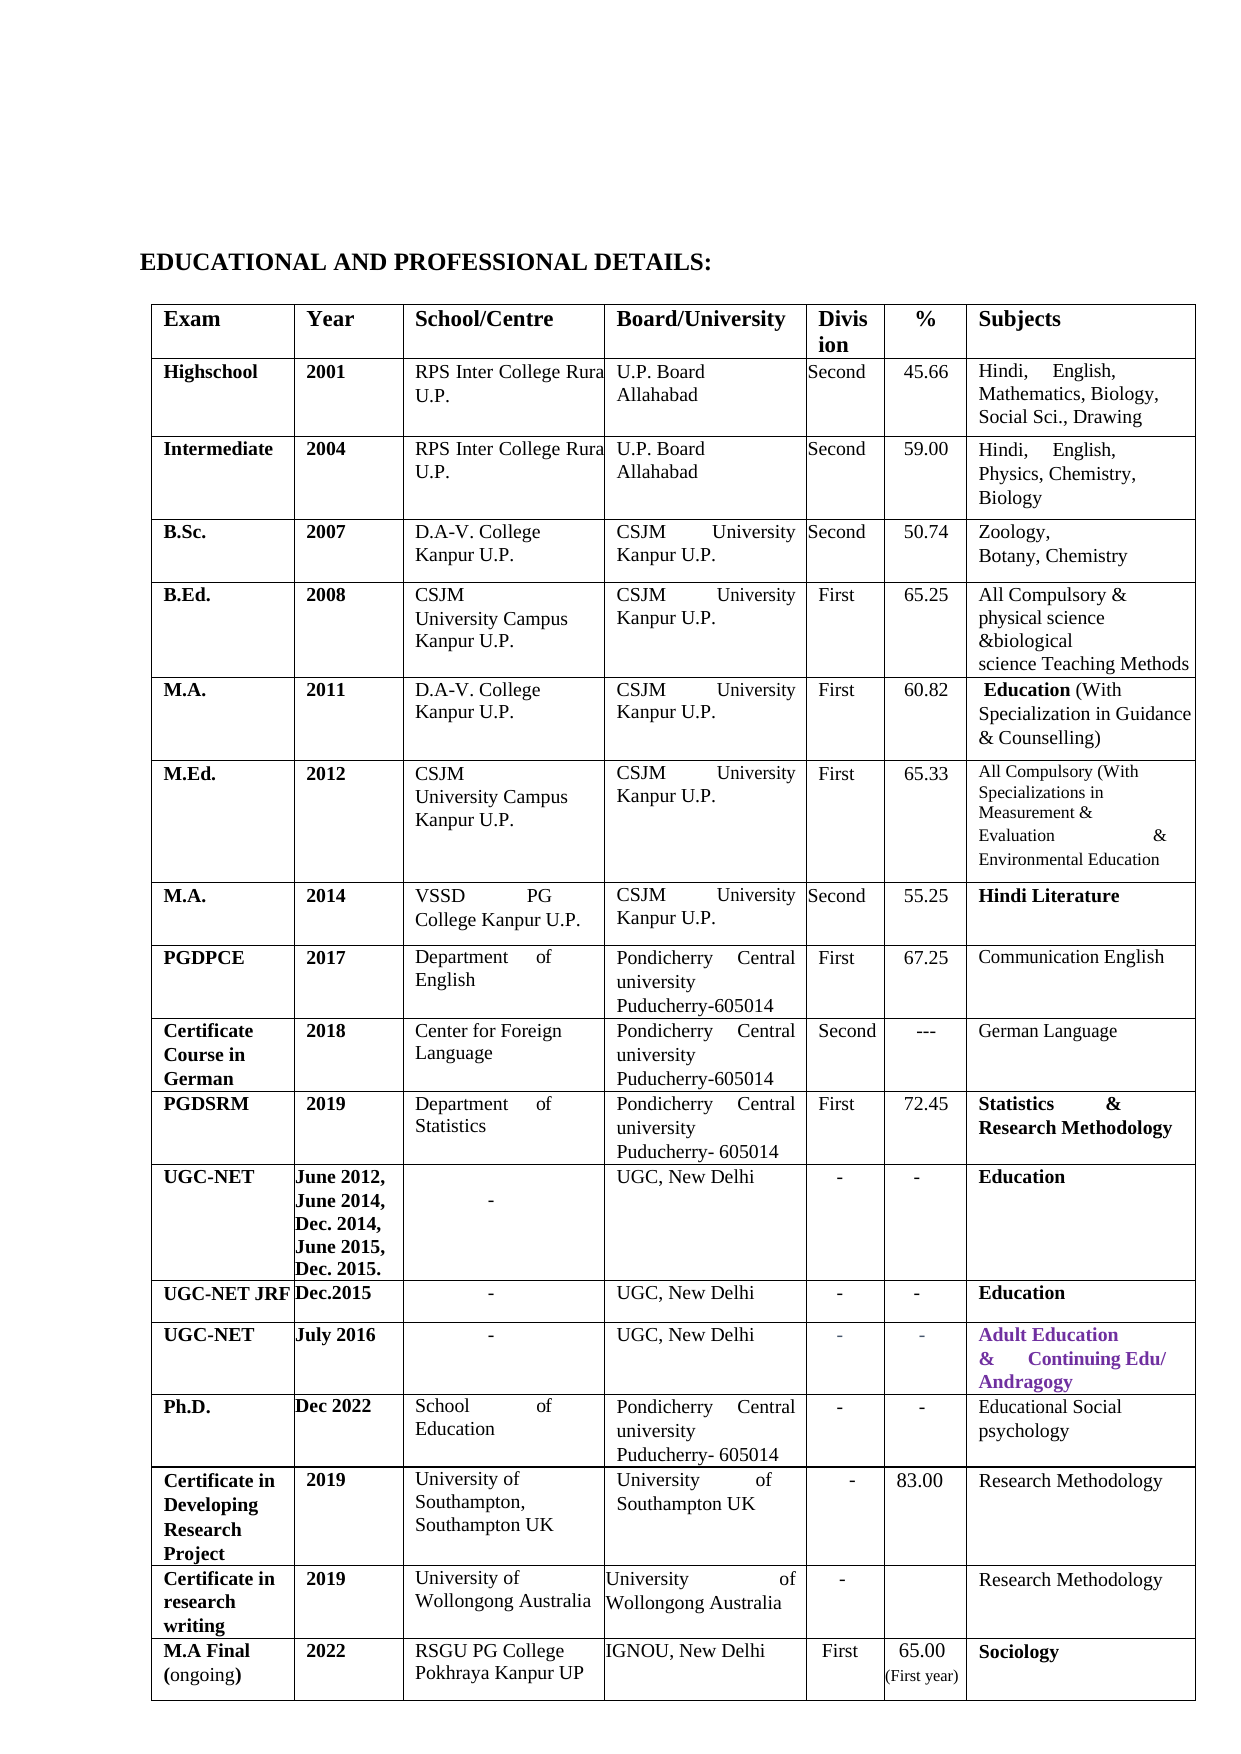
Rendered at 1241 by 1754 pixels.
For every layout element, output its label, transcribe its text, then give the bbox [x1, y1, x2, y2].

table_cell - [404, 1281, 604, 1322]
table_cell UGC, New Delhi [605, 1165, 806, 1280]
table_header Board/University [605, 305, 806, 358]
table_cell 50.74 [885, 520, 966, 582]
table_header School/Centre [404, 305, 604, 358]
table_cell Second [807, 883, 884, 944]
table_cell Education [967, 1165, 1195, 1280]
table_cell 2004 [295, 437, 403, 519]
table_cell Sociology [967, 1639, 1195, 1700]
table_header % [885, 305, 966, 358]
table_cell IGNOU, New Delhi [605, 1639, 806, 1700]
table_cell Pondicherry Central university Puducherry-605014 [605, 946, 806, 1017]
table_cell 65.25 [885, 583, 966, 677]
table_cell 2014 [295, 883, 403, 944]
table_cell Ph.D. [152, 1395, 294, 1466]
table_cell RPS Inter College Rura U.P. [404, 359, 604, 436]
table_cell 2007 [295, 520, 403, 582]
table_cell RPS Inter College Rura U.P. [404, 437, 604, 519]
table_cell - [807, 1281, 884, 1322]
text EDUCATIONAL AND PROFESSIONAL DETAILS: [139, 247, 1103, 275]
table_cell University of Southampton UK [605, 1468, 806, 1565]
table_cell [885, 1566, 966, 1637]
table_cell - [807, 1566, 884, 1637]
table_header Subjects [967, 305, 1195, 358]
table_cell 65.33 [885, 761, 966, 882]
table_cell Communication English [967, 946, 1195, 1017]
table_cell All Compulsory (With Specializations in Measurement & Evaluation & Environmental Education [967, 761, 1195, 882]
table_cell VSSD PG College Kanpur U.P. [404, 883, 604, 944]
table_cell - [885, 1323, 966, 1393]
table_cell June 2012, June 2014, Dec. 2014, June 2015, Dec. 2015. [295, 1165, 403, 1280]
table_cell U.P. Board Allahabad [605, 437, 806, 519]
table_cell Pondicherry Central university Puducherry- 605014 [605, 1395, 806, 1466]
table_cell Hindi, English, Physics, Chemistry, Biology [967, 437, 1195, 519]
table_cell 2019 [295, 1566, 403, 1637]
table_cell Hindi, English, Mathematics, Biology, Social Sci., Drawing [967, 359, 1195, 436]
table_header Year [295, 305, 403, 358]
table_cell Educational Social psychology [967, 1395, 1195, 1466]
table_cell M.Ed. [152, 761, 294, 882]
table_cell D.A-V. College Kanpur U.P. [404, 678, 604, 760]
table_cell UGC-NET JRF [152, 1281, 294, 1322]
table_cell PGDSRM [152, 1092, 294, 1163]
table_cell 2012 [295, 761, 403, 882]
table_cell First [807, 583, 884, 677]
table_cell 59.00 [885, 437, 966, 519]
table_cell School of Education [404, 1395, 604, 1466]
table_cell Dec.2015 [295, 1281, 403, 1322]
table_cell 83.00 [885, 1468, 966, 1565]
table_cell CSJM University Kanpur U.P. [605, 678, 806, 760]
table_cell CSJM University Kanpur U.P. [605, 520, 806, 582]
table_cell Dec 2022 [295, 1395, 403, 1466]
table_cell 2011 [295, 678, 403, 760]
table_cell Research Methodology [967, 1566, 1195, 1637]
table_cell U.P. Board Allahabad [605, 359, 806, 436]
table_cell - [807, 1395, 884, 1466]
table_cell CSJM University Kanpur U.P. [605, 583, 806, 677]
table_cell Certificate Course in German [152, 1019, 294, 1091]
table_cell - [885, 1281, 966, 1322]
table_cell Second [807, 359, 884, 436]
table_cell Highschool [152, 359, 294, 436]
table_cell CSJM University Campus Kanpur U.P. [404, 761, 604, 882]
table_cell 60.82 [885, 678, 966, 760]
table_cell Certificate in research writing [152, 1566, 294, 1637]
table_cell Statistics & Research Methodology [967, 1092, 1195, 1163]
table_cell First [807, 1092, 884, 1163]
table_cell UGC-NET [152, 1323, 294, 1393]
table_cell --- [885, 1019, 966, 1091]
table_cell 2019 [295, 1092, 403, 1163]
table_cell 67.25 [885, 946, 966, 1017]
table_cell 72.45 [885, 1092, 966, 1163]
table_cell M.A. [152, 678, 294, 760]
table_cell Zoology, Botany, Chemistry [967, 520, 1195, 582]
table_cell First [807, 946, 884, 1017]
table_cell UGC, New Delhi [605, 1281, 806, 1322]
table_cell - [885, 1165, 966, 1280]
table_cell D.A-V. College Kanpur U.P. [404, 520, 604, 582]
table_cell Second [807, 437, 884, 519]
table_cell CSJM University Campus Kanpur U.P. [404, 583, 604, 677]
table_cell Pondicherry Central university Puducherry- 605014 [605, 1092, 806, 1163]
table_cell Hindi Literature [967, 883, 1195, 944]
table_cell - [807, 1165, 884, 1280]
table_cell CSJM University Kanpur U.P. [605, 883, 806, 944]
table_cell Center for Foreign Language [404, 1019, 604, 1091]
table_cell 2022 [295, 1639, 403, 1700]
table_cell Intermediate [152, 437, 294, 519]
table_cell CSJM University Kanpur U.P. [605, 761, 806, 882]
table_header Exam [152, 305, 294, 358]
table_cell - [404, 1165, 604, 1280]
table_cell - [885, 1395, 966, 1466]
table_cell 45.66 [885, 359, 966, 436]
table_cell Education [967, 1281, 1195, 1322]
table_cell German Language [967, 1019, 1195, 1091]
table_cell 65.00 (First year) [885, 1639, 966, 1700]
table_cell Education (With Specialization in Guidance & Counselling) [967, 678, 1195, 760]
table_cell UGC-NET [152, 1165, 294, 1280]
table_cell 2008 [295, 583, 403, 677]
table_cell First [807, 761, 884, 882]
table_cell 2019 [295, 1468, 403, 1565]
table_cell 2001 [295, 359, 403, 436]
table_cell First [807, 1639, 884, 1700]
table_cell M.A. [152, 883, 294, 944]
table_cell Second [807, 1019, 884, 1091]
table_cell University of Southampton, Southampton UK [404, 1468, 604, 1565]
table_cell B.Sc. [152, 520, 294, 582]
table_cell PGDPCE [152, 946, 294, 1017]
table_cell University of Wollongong Australia [404, 1566, 604, 1637]
table_cell - [404, 1323, 604, 1393]
table_cell UGC, New Delhi [605, 1323, 806, 1393]
table_cell M.A Final (ongoing) [152, 1639, 294, 1700]
table_cell Certificate in Developing Research Project [152, 1468, 294, 1565]
table_cell Pondicherry Central university Puducherry-605014 [605, 1019, 806, 1091]
table_cell B.Ed. [152, 583, 294, 677]
table_cell Department of English [404, 946, 604, 1017]
table_cell 2017 [295, 946, 403, 1017]
table_cell Adult Education & Continuing Edu/ Andragogy [967, 1323, 1195, 1393]
table_cell July 2016 [295, 1323, 403, 1393]
table_header Division [807, 305, 884, 358]
table_cell RSGU PG College Pokhraya Kanpur UP [404, 1639, 604, 1700]
table_cell First [807, 678, 884, 760]
table_cell 2018 [295, 1019, 403, 1091]
table_cell University of Wollongong Australia [605, 1566, 806, 1637]
table_cell Research Methodology [967, 1468, 1195, 1565]
table_cell - [807, 1468, 884, 1565]
table_cell Second [807, 520, 884, 582]
table_cell 55.25 [885, 883, 966, 944]
table_cell All Compulsory & physical science &biological science Teaching Methods [967, 583, 1195, 677]
table_cell Department of Statistics [404, 1092, 604, 1163]
table_cell - [807, 1323, 884, 1393]
